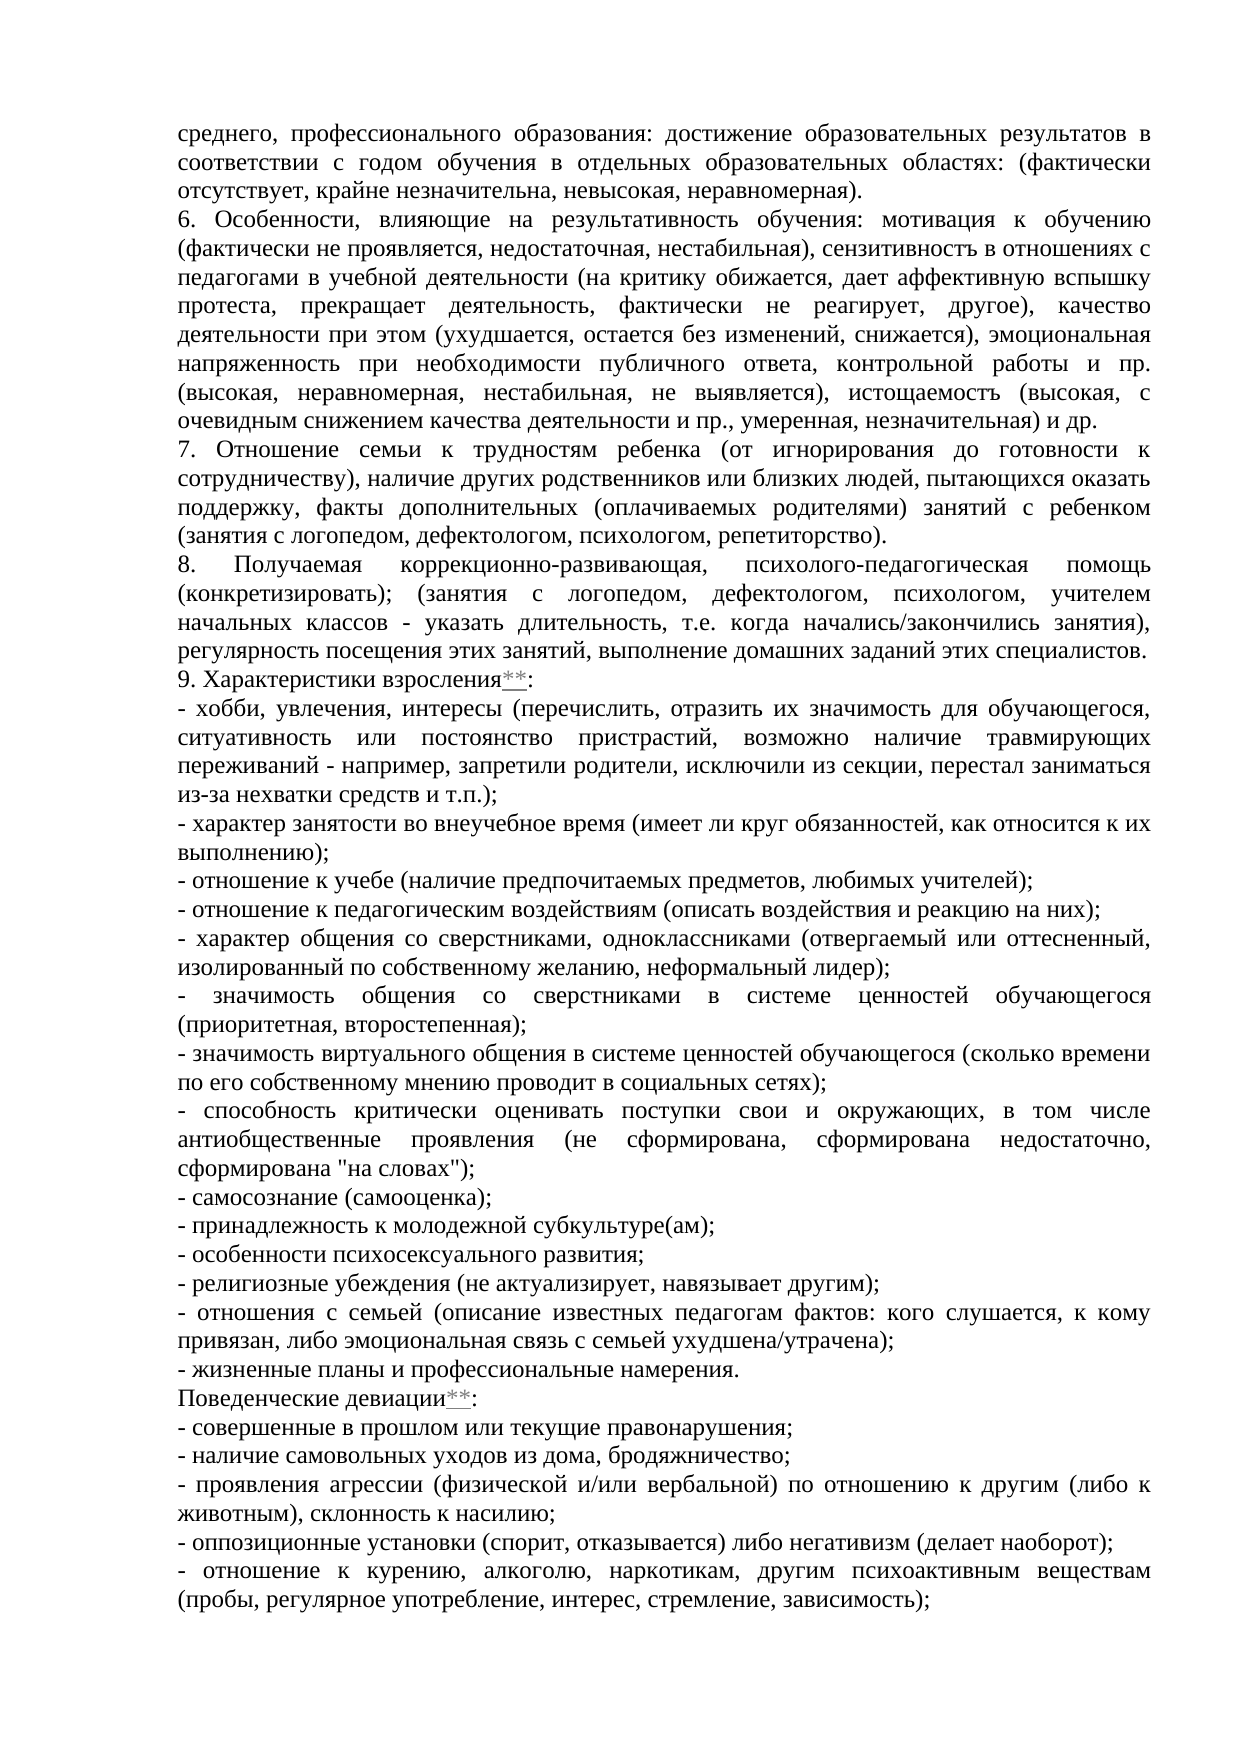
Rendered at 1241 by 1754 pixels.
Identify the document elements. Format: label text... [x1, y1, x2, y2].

text 9. Характеристики взросления**: [177, 664, 1152, 693]
text - значимость виртуального общения в системе ценностей обучающегося (сколько времени по его собственному мнению проводит в социальных сетях); [177, 1038, 1152, 1096]
text - принадлежность к молодежной субкультуре(ам); [177, 1211, 1152, 1239]
text - значимость общения со сверстниками в системе ценностей обучающегося (приоритетная, второстепенная); [177, 981, 1152, 1038]
text - совершенные в прошлом или текущие правонарушения; [177, 1412, 1152, 1441]
text - отношение к педагогическим воздействиям (описать воздействия и реакцию на них); [177, 894, 1152, 923]
text 8. Получаемая коррекционно-развивающая, психолого-педагогическая помощь (конкретизировать); (занятия с логопедом, дефектологом, психологом, учителем начальных классов - указать длительность, т.е. когда начались/закончились занятия), регулярность посещения этих занятий, выполнение домашних заданий этих специалистов. [177, 549, 1152, 664]
text - жизненные планы и профессиональные намерения. [177, 1354, 1152, 1383]
text - способность критически оценивать поступки свои и окружающих, в том числе антиобщественные проявления (не сформирована, сформирована недостаточно, сформирована "на словах"); [177, 1096, 1152, 1182]
text - оппозиционные установки (спорит, отказывается) либо негативизм (делает наоборот); [177, 1527, 1152, 1556]
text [177, 118, 1152, 204]
text - хобби, увлечения, интересы (перечислить, отразить их значимость для обучающегося, ситуативность или постоянство пристрастий, возможно наличие травмирующих переживаний - например, запретили родители, исключили из секции, перестал заниматься из-за нехватки средств и т.п.); [177, 693, 1152, 808]
text - характер общения со сверстниками, одноклассниками (отвергаемый или оттесненный, изолированный по собственному желанию, неформальный лидер); [177, 923, 1152, 981]
text 7. Отношение семьи к трудностям ребенка (от игнорирования до готовности к сотрудничеству), наличие других родственников или близких людей, пытающихся оказать поддержку, факты дополнительных (оплачиваемых родителями) занятий с ребенком (занятия с логопедом, дефектологом, психологом, репетиторство). [177, 434, 1152, 549]
text - проявления агрессии (физической и/или вербальной) по отношению к другим (либо к животным), склонность к насилию; [177, 1469, 1152, 1527]
text - особенности психосексуального развития; [177, 1239, 1152, 1268]
text - самосознание (самооценка); [177, 1182, 1152, 1211]
text - отношения с семьей (описание известных педагогам фактов: кого слушается, к кому привязан, либо эмоциональная связь с семьей ухудшена/утрачена); [177, 1297, 1152, 1354]
text - отношение к курению, алкоголю, наркотикам, другим психоактивным веществам (пробы, регулярное употребление, интерес, стремление, зависимость); [177, 1556, 1152, 1613]
text - религиозные убеждения (не актуализирует, навязывает другим); [177, 1268, 1152, 1297]
text Поведенческие девиации**: [177, 1383, 1152, 1412]
text 6. Особенности, влияющие на результативность обучения: мотивация к обучению (фактически не проявляется, недостаточная, нестабильная), сензитивностъ в отношениях с педагогами в учебной деятельности (на критику обижается, дает аффективную вспышку протеста, прекращает деятельность, фактически не реагирует, другое), качество деятельности при этом (ухудшается, остается без изменений, снижается), эмоциональная напряженность при необходимости публичного ответа, контрольной работы и пр. (высокая, неравномерная, нестабильная, не выявляется), истощаемостъ (высокая, с очевидным снижением качества деятельности и пр., умеренная, незначительная) и др. [177, 204, 1152, 434]
text - наличие самовольных уходов из дома, бродяжничество; [177, 1441, 1152, 1469]
text - характер занятости во внеучебное время (имеет ли круг обязанностей, как относится к их выполнению); [177, 808, 1152, 866]
text - отношение к учебе (наличие предпочитаемых предметов, любимых учителей); [177, 866, 1152, 894]
